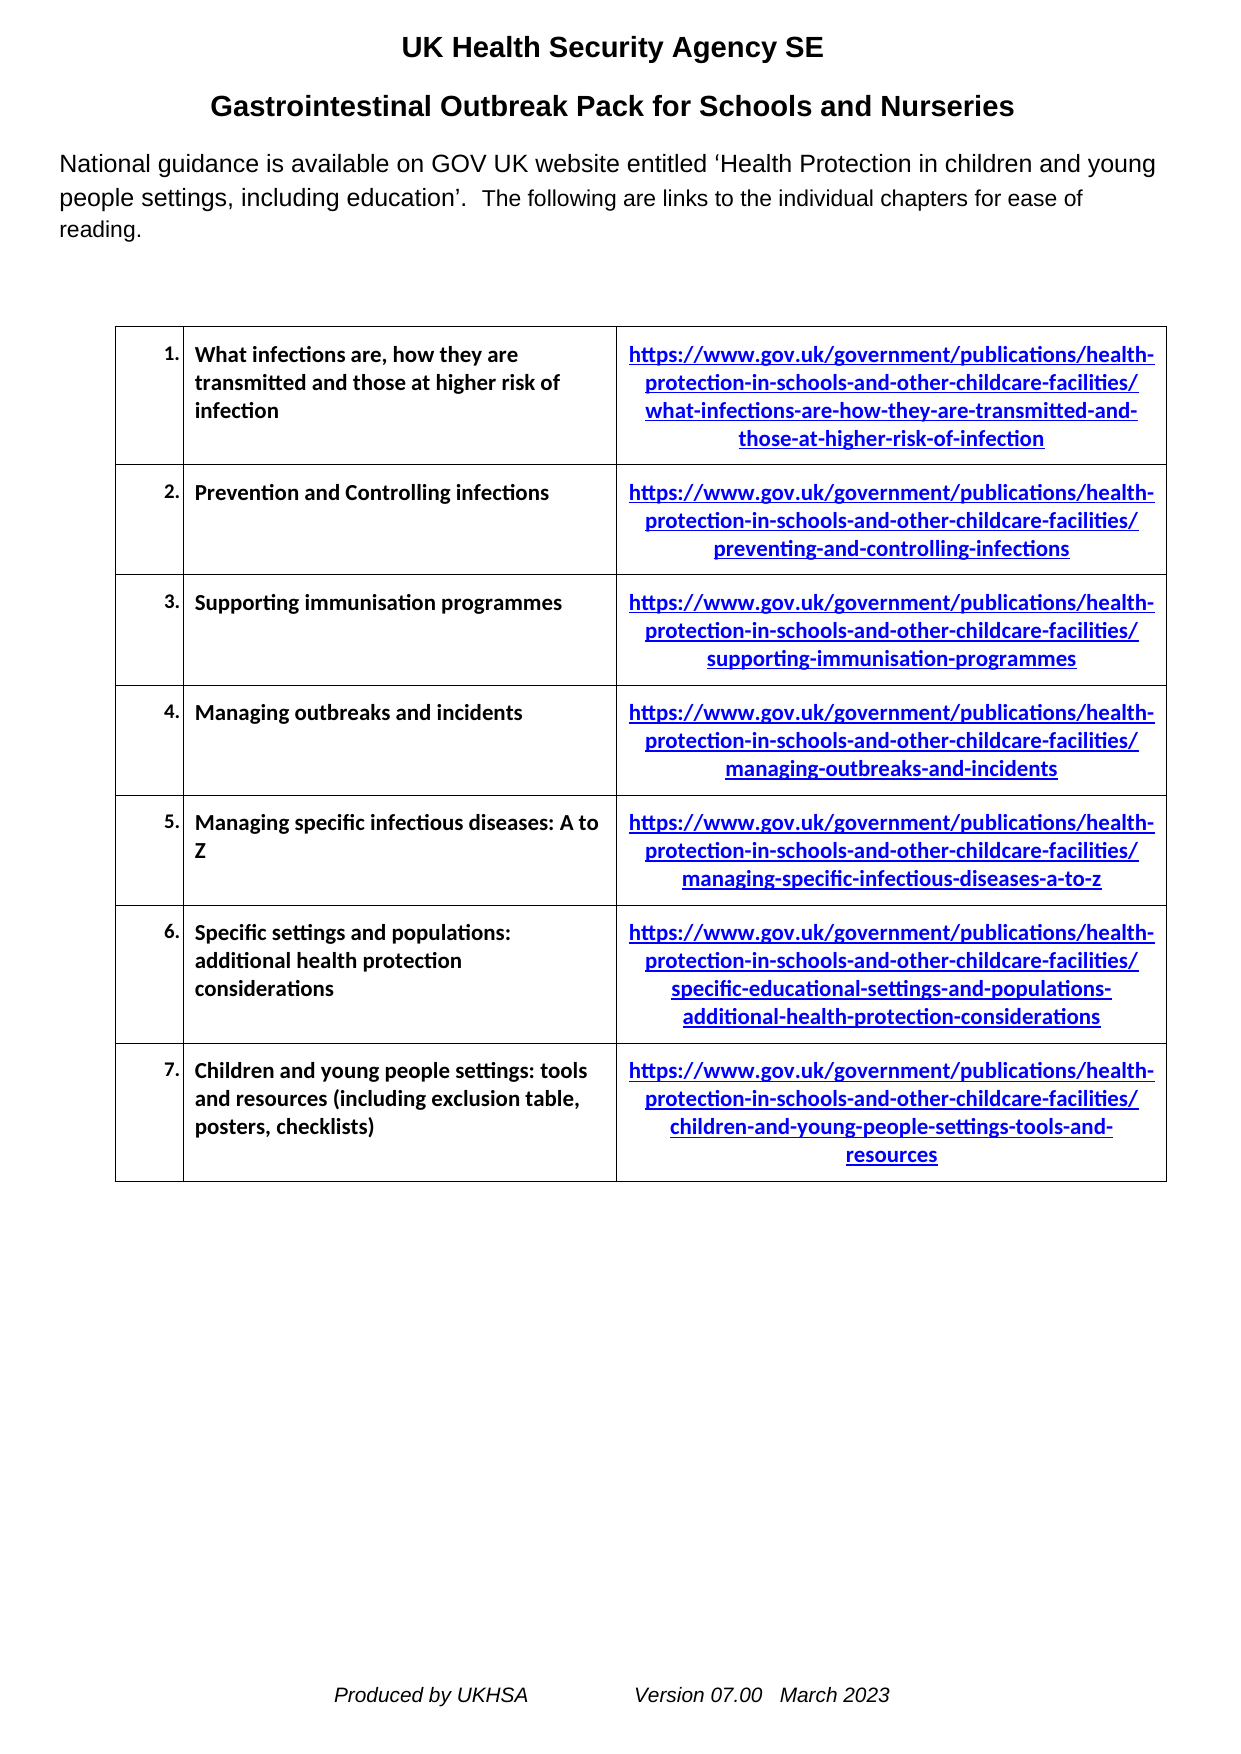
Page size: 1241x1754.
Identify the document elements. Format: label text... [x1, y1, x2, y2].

table_header [116, 327, 183, 464]
table_cell https://www.gov.uk/government/publications/health-protection-in-schools-and-other-childcare-facilities/preventing-and-controlling-infections [617, 465, 1166, 574]
table_header What infections are, how they are transmitted and those at higher risk of infection [184, 327, 616, 464]
table_cell [116, 1044, 183, 1181]
table_cell [116, 796, 183, 905]
table_cell https://www.gov.uk/government/publications/health-protection-in-schools-and-other-childcare-facilities/managing-outbreaks-and-incidents [617, 686, 1166, 794]
text UK Health Security Agency SE [59, 29, 1167, 63]
table_cell https://www.gov.uk/government/publications/health-protection-in-schools-and-other-childcare-facilities/supporting-immunisation-programmes [617, 575, 1166, 684]
table_cell Prevention and Controlling infections [184, 465, 616, 574]
text National guidance is available on GOV UK website entitled ‘Health Protection in children and young people settings, including education’. The following are links to the individual chapters for ease of reading. [59, 148, 1167, 242]
table_header https://www.gov.uk/government/publications/health-protection-in-schools-and-other-childcare-facilities/what-infections-are-how-they-are-transmitted-and-those-at-higher-risk-of-infection [617, 327, 1166, 464]
table_cell [116, 906, 183, 1043]
table_cell Managing outbreaks and incidents [184, 686, 616, 794]
table_cell https://www.gov.uk/government/publications/health-protection-in-schools-and-other-childcare-facilities/children-and-young-people-settings-tools-and-resources [617, 1044, 1166, 1181]
table_cell Managing specific infectious diseases: A to Z [184, 796, 616, 905]
table_cell https://www.gov.uk/government/publications/health-protection-in-schools-and-other-childcare-facilities/managing-specific-infectious-diseases-a-to-z [617, 796, 1166, 905]
table_cell https://www.gov.uk/government/publications/health-protection-in-schools-and-other-childcare-facilities/specific-educational-settings-and-populations-additional-health-protection-considerations [617, 906, 1166, 1043]
table_cell Supporting immunisation programmes [184, 575, 616, 684]
table_cell Specific settings and populations: additional health protection considerations [184, 906, 616, 1043]
table_cell Children and young people settings: tools and resources (including exclusion table, posters, checklists) [184, 1044, 616, 1181]
table_cell [116, 575, 183, 684]
table_cell [116, 686, 183, 794]
table_cell [116, 465, 183, 574]
text Gastrointestinal Outbreak Pack for Schools and Nurseries [59, 89, 1167, 122]
